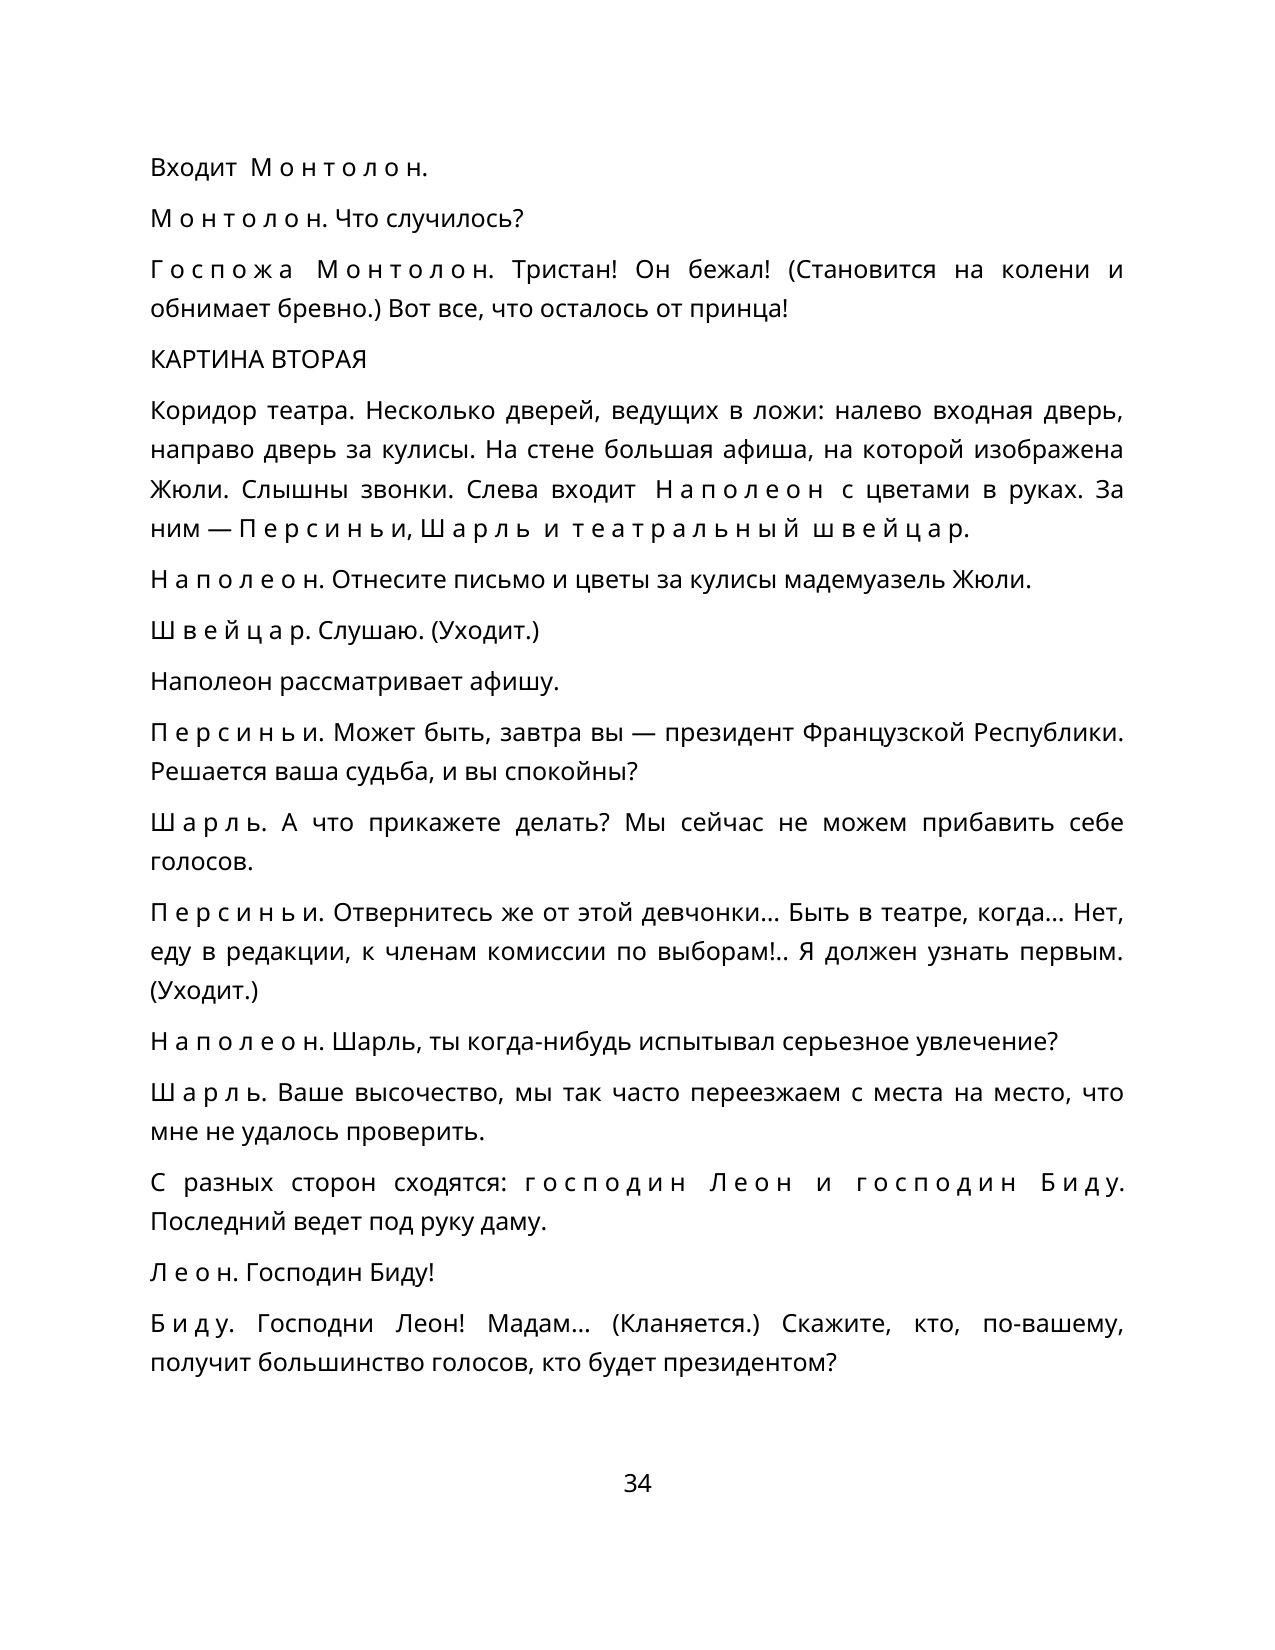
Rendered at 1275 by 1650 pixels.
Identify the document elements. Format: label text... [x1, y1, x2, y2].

text П е р с и н ь и. Может быть, завтра вы — президент Французской Республики. Решается ваша судьба, и вы спокойны? [150, 714, 1125, 787]
text Входит М о н т о л о н. [150, 150, 1125, 184]
text Г о с п о ж а М о н т о л о н. Тристан! Он бежал! (Становится на колени и обнимает бревно.) Вот все, что осталось от принца! [150, 252, 1125, 325]
text Л е о н. Господин Биду! [150, 1255, 1125, 1289]
text Н а п о л е о н. Отнесите письмо и цветы за кулисы мадемуазель Жюли. [150, 561, 1125, 595]
text Ш в е й ц а р. Слушаю. (Уходит.) [150, 612, 1125, 646]
text П е р с и н ь и. Отвернитесь же от этой девчонки… Быть в театре, когда… Нет, еду в редакции, к членам комиссии по выборам!.. Я должен узнать первым. (Уходит.) [150, 894, 1125, 1007]
text Б и д у. Господни Леон! Мадам… (Кланяется.) Скажите, кто, по-вашему, получит большинство голосов, кто будет президентом? [150, 1306, 1125, 1379]
text КАРТИНА ВТОРАЯ [150, 342, 1125, 376]
text Н а п о л е о н. Шарль, ты когда-нибудь испытывал серьезное увлечение? [150, 1024, 1125, 1058]
text Ш а р л ь. А что прикажете делать? Мы сейчас не можем прибавить себе голосов. [150, 804, 1125, 877]
text М о н т о л о н. Что случилось? [150, 201, 1125, 235]
text С разных сторон сходятся: г о с п о д и н Л е о н и г о с п о д и н Б и д у. Последний ведет под руку даму. [150, 1165, 1125, 1238]
text Коридор театра. Несколько дверей, ведущих в ложи: налево входная дверь, направо дверь за кулисы. На стене большая афиша, на которой изображена Жюли. Слышны звонки. Слева входит Н а п о л е о н с цветами в руках. За ним — П е р с и н ь и, Ш а р л ь и т е а т р а л ь н ы й ш в е й ц а р. [150, 393, 1125, 544]
text Наполеон рассматривает афишу. [150, 663, 1125, 697]
text Ш а р л ь. Ваше высочество, мы так часто переезжаем с места на место, что мне не удалось проверить. [150, 1074, 1125, 1148]
